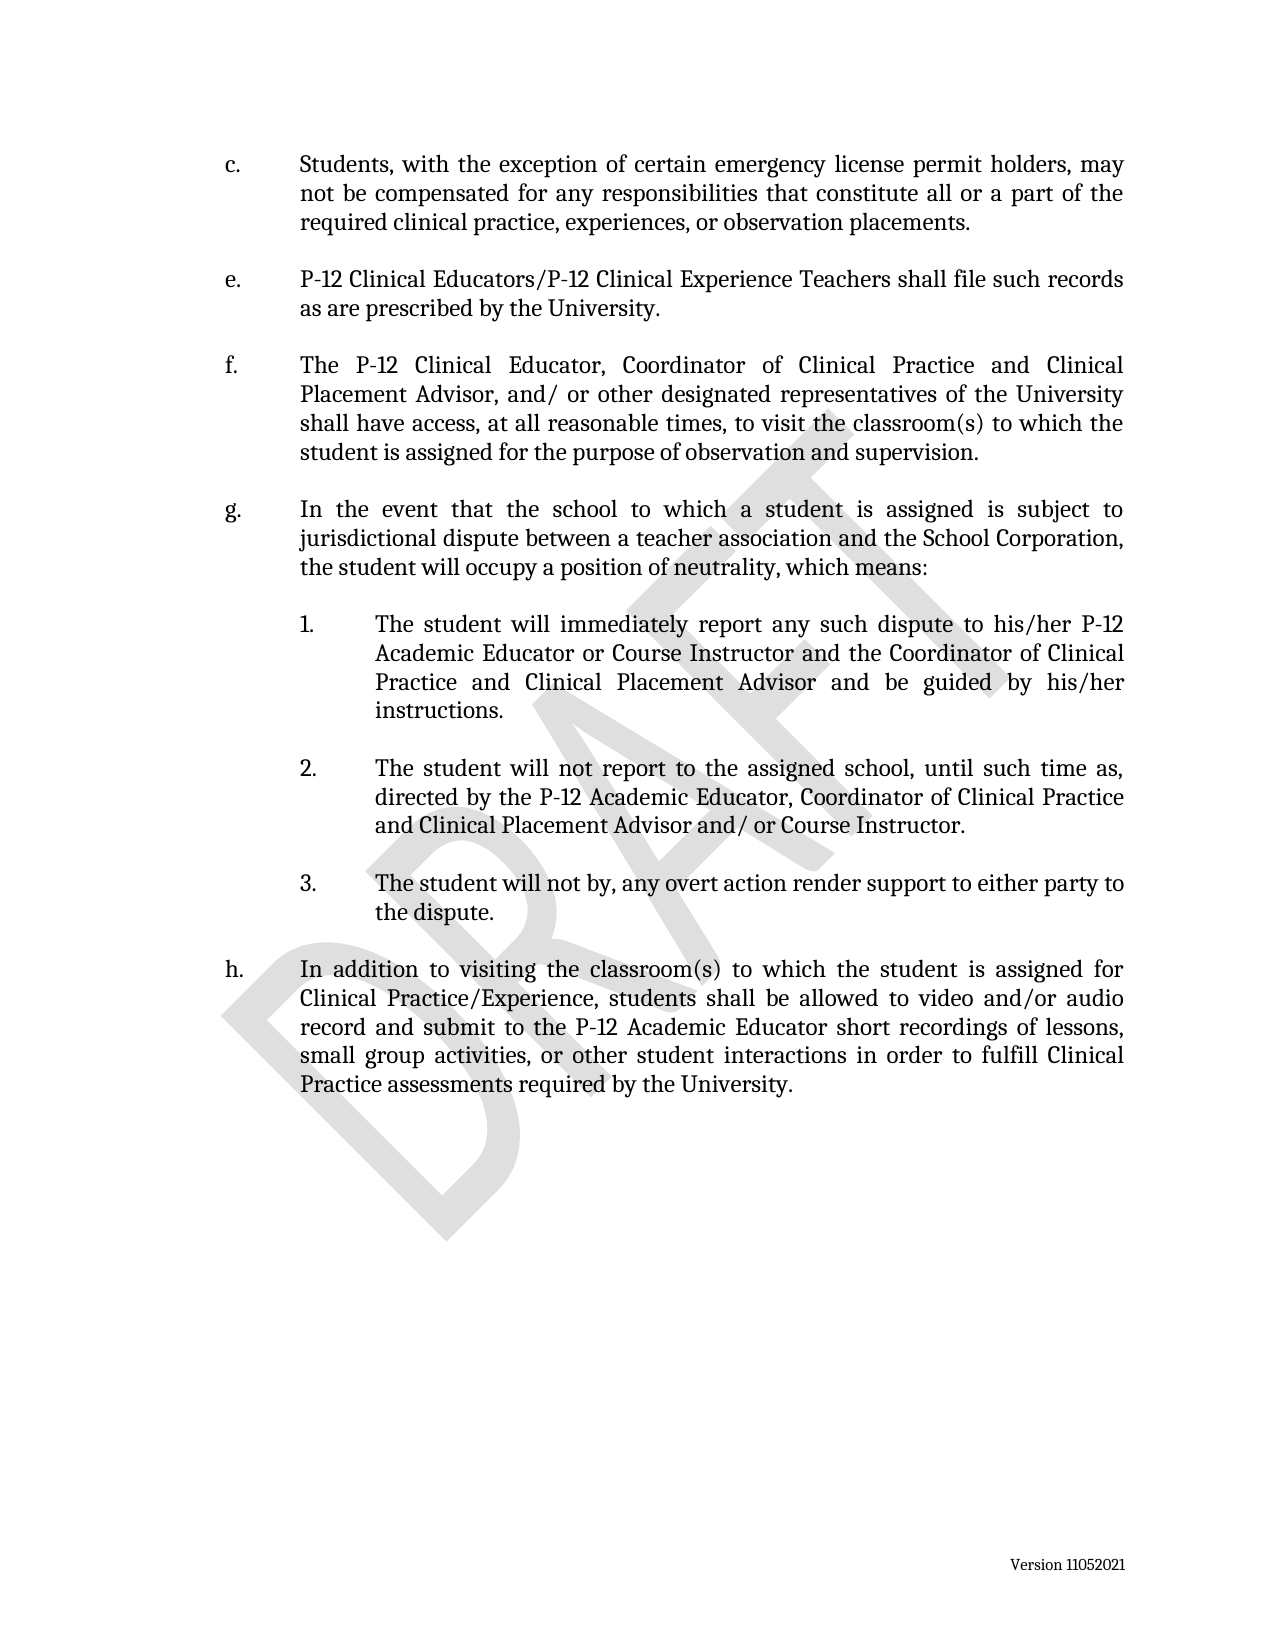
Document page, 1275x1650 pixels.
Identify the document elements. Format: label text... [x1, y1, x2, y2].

text f. The P-12 Clinical Educator, Coordinator of Clinical Practice and Clinical Placement Advisor, and/ or other designated representatives of the University shall have access, at all reasonable times, to visit the classroom(s) to which the student is assigned for the purpose of observation and supervision. [225, 351, 1125, 466]
text e. P-12 Clinical Educators/P-12 Clinical Experience Teachers shall file such records as are prescribed by the University. [225, 265, 1125, 322]
text 3. The student will not by, any overt action render support to either party to the dispute. [300, 869, 1125, 926]
text 2. The student will not report to the assigned school, until such time as, directed by the P-12 Academic Educator, Coordinator of Clinical Practice and Clinical Placement Advisor and/ or Course Instructor. [300, 754, 1125, 840]
text g. In the event that the school to which a student is assigned is subject to jurisdictional dispute between a teacher association and the School Corporation, the student will occupy a position of neutrality, which means: [225, 495, 1125, 581]
text c. Students, with the exception of certain emergency license permit holders, may not be compensated for any responsibilities that constitute all or a part of the required clinical practice, experiences, or observation placements. [225, 150, 1125, 236]
text h. In addition to visiting the classroom(s) to which the student is assigned for Clinical Practice/Experience, students shall be allowed to video and/or audio record and submit to the P-12 Academic Educator short recordings of lessons, small group activities, or other student interactions in order to fulfill Clinical Practice assessments required by the University. [225, 955, 1125, 1099]
text 1. The student will immediately report any such dispute to his/her P-12 Academic Educator or Course Instructor and the Coordinator of Clinical Practice and Clinical Placement Advisor and be guided by his/her instructions. [300, 610, 1125, 725]
